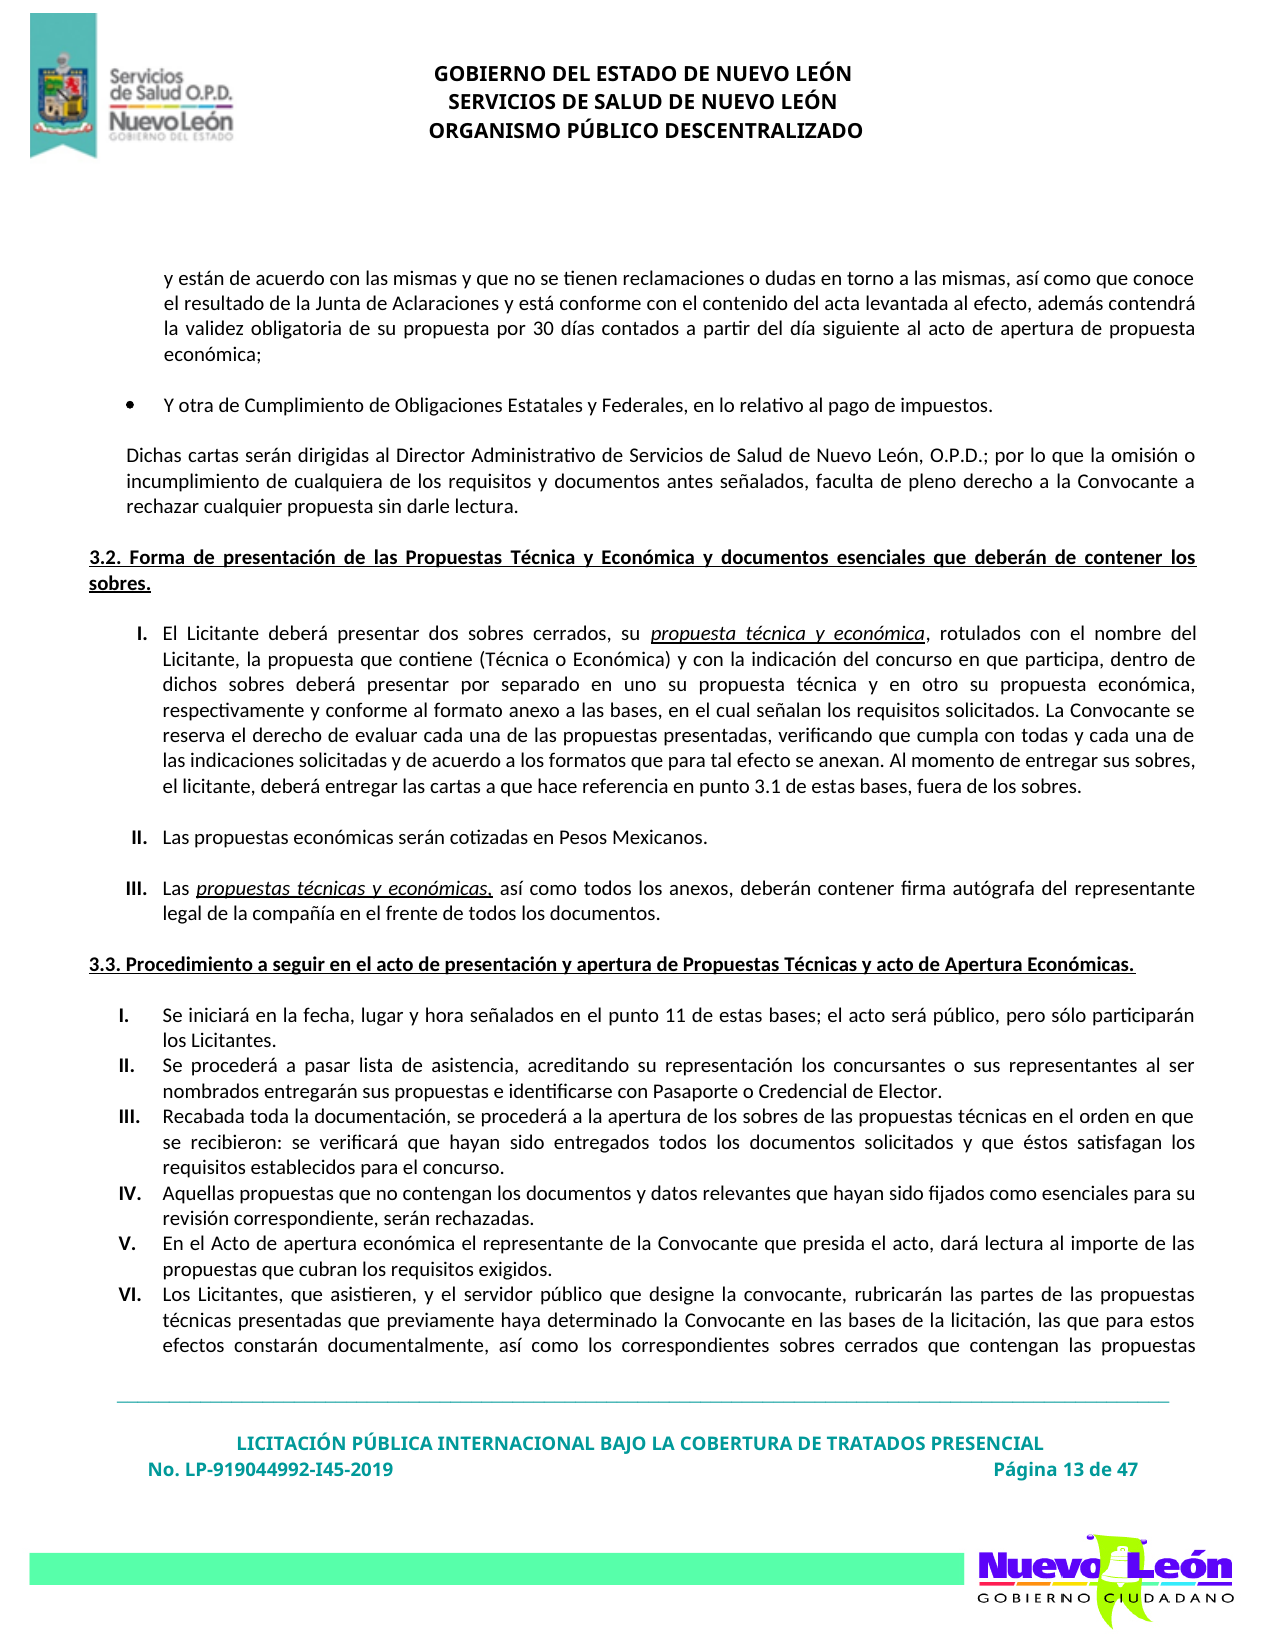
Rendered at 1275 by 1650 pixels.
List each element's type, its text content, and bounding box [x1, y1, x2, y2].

picture [27, 13, 237, 164]
list Las propuestas técnicas y económicas, así como todos los anexos, deberán contener firma autógrafa del representante legal de la compañía en el frente de todos los documentos. [148, 875, 1197, 926]
list Aquellas propuestas que no contengan los documentos y datos relevantes que hayan sido fijados como esenciales para su revisión correspondiente, serán rechazadas. [118, 1180, 1197, 1231]
list Se iniciará en la fecha, lugar y hora señalados en el punto 11 de estas bases; el acto será público, pero sólo participarán los Licitantes. [118, 1002, 1197, 1053]
list Dichas cartas serán dirigidas al Director Administrativo de Servicios de Salud de Nuevo León, O.P.D.; por lo que la omisión o incumplimiento de cualquiera de los requisitos y documentos antes señalados, faculta de pleno derecho a a rechazar cualquier propuesta sin darle lectura. [126, 443, 1197, 519]
list En el Acto de apertura económica el representante de la Convocante que presida el acto, dará lectura al importe de las propuestas que cubran los requisitos exigidos. [118, 1231, 1197, 1281]
list Se procederá a pasar lista de asistencia, acreditando su representación los concursantes o sus representantes al ser nombrados entregarán sus propuestas e identificarse con Pasaporte o Credencial de Elector. [118, 1053, 1197, 1103]
picture [0, 1517, 1275, 1641]
text 3.3. Procedimiento a seguir en el acto de presentación y apertura de Propuestas Técnicas y acto de Apertura Económicas. [89, 951, 1197, 976]
list Las propuestas económicas serán cotizadas en Pesos Mexicanos. [148, 824, 1197, 849]
text 3.2. Forma de presentación de las Propuestas Técnica y Económica y documentos esenciales que deberán de contener los sobres. [89, 544, 1197, 566]
list Recabada toda la documentación, se procederá a la apertura de los sobres de las propuestas técnicas en el orden en que se recibieron: se verificará que hayan sido entregados todos los documentos solicitados y que éstos satisfagan los requisitos establecidos para el concurso. [118, 1103, 1197, 1180]
text 3.2. Forma de presentación de las Propuestas Técnica y Económica y documentos esenciales que deberán de contener los sobres. [89, 567, 1197, 595]
list Y otra de Cumplimiento de Obligaciones Estatales y Federales, en lo relativo al pago de impuestos. [126, 392, 1197, 417]
list El Licitante deberá presentar dos sobres cerrados, su propuesta técnica y económica, rotulados con el nombre del Licitante, la propuesta que contiene (Técnica o Económica) y con la indicación del concurso en que participa, dentro de dichos sobres deberá presentar por separado en uno su propuesta técnica y en otro su propuesta económica, respectivamente y conforme al formato anexo a las bases, en el cual señalan los requisitos solicitados. se reserva el derecho de evaluar cada una de las propuestas presentadas, verificando que cumpla con todas y cada una de las indicaciones solicitadas y de acuerdo a los formatos que para tal efecto se anexan. Al momento de entregar sus sobres, el licitante, deberá entregar las cartas a que hace referencia en punto 3.1 de estas bases, fuera de los sobres. [148, 621, 1197, 798]
